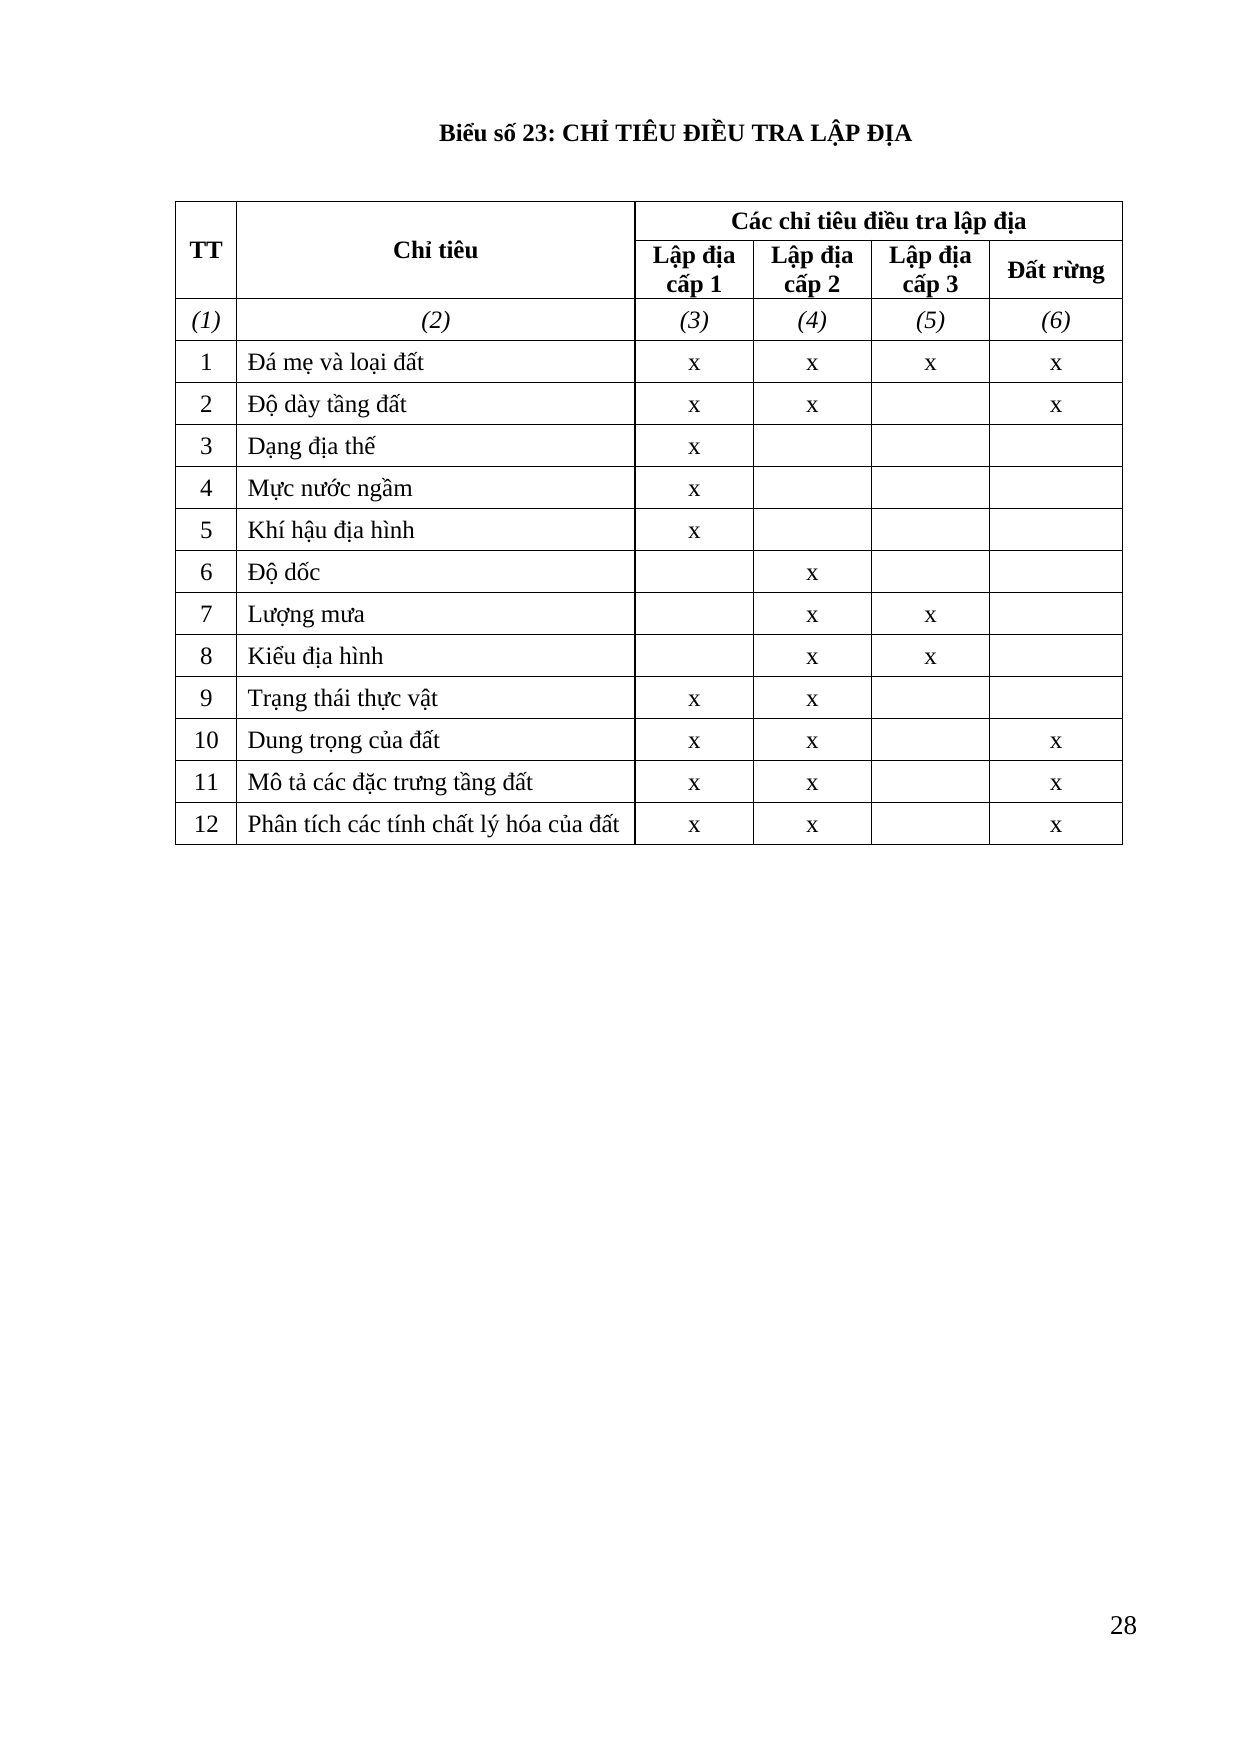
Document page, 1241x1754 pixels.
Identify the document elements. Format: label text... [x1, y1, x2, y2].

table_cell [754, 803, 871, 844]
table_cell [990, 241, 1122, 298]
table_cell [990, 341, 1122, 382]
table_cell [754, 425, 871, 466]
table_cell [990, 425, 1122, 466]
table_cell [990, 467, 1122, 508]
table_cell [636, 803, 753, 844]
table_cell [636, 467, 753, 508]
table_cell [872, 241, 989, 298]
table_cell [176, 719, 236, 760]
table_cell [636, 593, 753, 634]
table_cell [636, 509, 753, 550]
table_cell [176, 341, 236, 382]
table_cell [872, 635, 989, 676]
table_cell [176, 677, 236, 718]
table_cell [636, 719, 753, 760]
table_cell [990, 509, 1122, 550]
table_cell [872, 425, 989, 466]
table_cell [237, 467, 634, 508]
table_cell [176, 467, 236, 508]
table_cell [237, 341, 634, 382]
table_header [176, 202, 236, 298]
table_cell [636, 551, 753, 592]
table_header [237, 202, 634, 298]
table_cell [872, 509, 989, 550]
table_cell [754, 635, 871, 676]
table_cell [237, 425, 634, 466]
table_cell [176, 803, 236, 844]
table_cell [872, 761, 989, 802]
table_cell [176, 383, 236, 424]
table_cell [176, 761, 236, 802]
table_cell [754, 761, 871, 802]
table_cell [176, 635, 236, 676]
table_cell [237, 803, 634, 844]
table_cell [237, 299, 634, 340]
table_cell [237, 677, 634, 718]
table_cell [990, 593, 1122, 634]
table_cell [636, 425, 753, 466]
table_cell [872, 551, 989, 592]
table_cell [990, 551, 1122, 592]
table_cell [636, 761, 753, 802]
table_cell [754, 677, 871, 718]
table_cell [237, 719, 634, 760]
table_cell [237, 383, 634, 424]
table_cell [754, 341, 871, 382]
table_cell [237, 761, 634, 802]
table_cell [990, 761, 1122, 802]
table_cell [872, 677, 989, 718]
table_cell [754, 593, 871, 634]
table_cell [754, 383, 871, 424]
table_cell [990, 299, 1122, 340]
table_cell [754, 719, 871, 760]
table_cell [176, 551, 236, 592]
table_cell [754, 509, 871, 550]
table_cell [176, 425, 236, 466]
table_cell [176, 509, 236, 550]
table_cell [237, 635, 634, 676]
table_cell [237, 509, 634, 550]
text Biểu số 23: CHỈ TIÊU ĐIỀU TRA LẬP ĐỊA [215, 118, 1137, 147]
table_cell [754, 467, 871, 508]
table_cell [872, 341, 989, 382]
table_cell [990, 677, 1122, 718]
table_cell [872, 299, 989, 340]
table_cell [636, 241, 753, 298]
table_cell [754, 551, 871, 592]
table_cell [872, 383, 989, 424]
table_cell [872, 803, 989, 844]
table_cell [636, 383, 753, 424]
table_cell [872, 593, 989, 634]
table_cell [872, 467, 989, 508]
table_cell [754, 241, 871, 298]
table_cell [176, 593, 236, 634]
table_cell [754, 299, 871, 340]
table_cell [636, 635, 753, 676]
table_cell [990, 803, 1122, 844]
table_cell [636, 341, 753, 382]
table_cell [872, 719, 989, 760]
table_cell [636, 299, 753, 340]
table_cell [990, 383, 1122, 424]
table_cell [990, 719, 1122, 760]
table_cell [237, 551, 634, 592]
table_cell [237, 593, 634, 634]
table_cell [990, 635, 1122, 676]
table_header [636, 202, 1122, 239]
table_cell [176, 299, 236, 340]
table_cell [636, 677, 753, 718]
